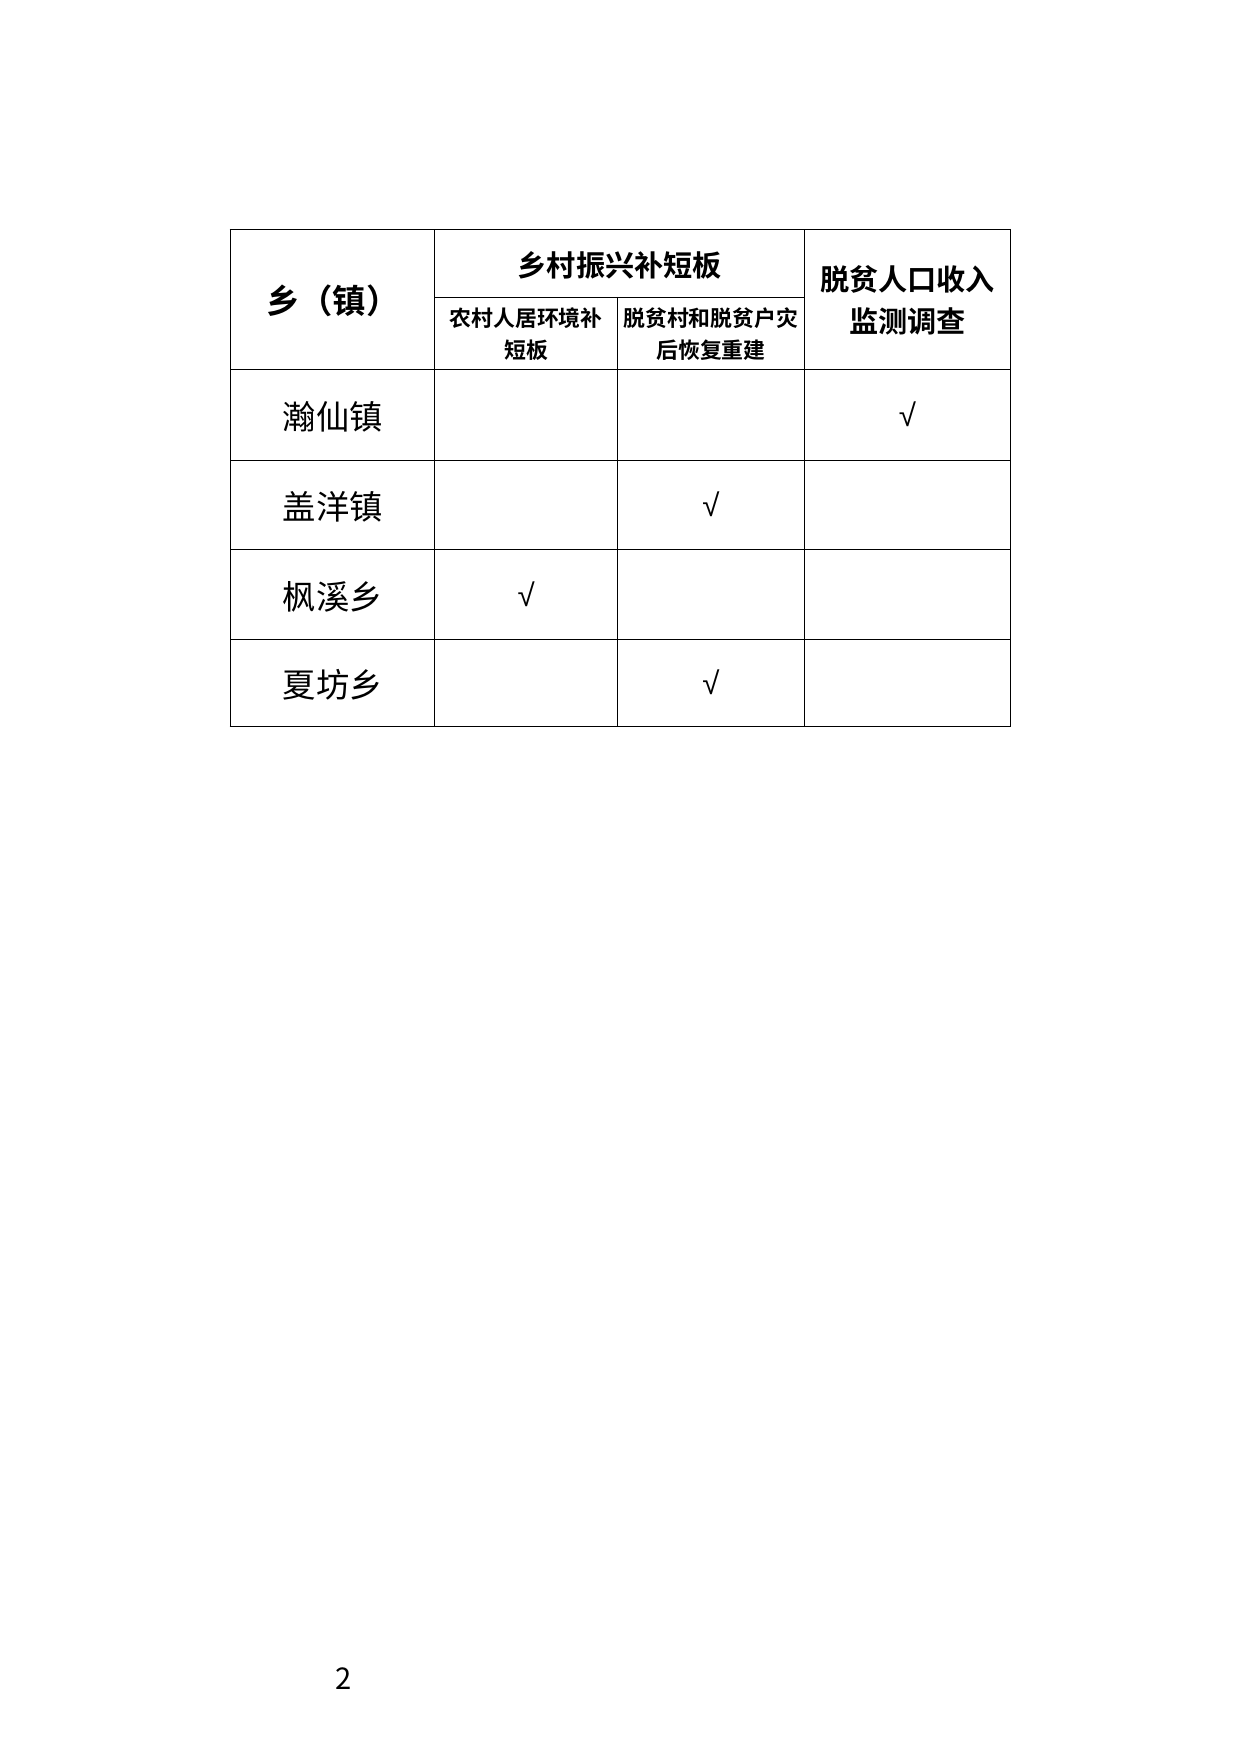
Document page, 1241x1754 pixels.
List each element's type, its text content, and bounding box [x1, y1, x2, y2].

table_cell √ [805, 370, 1010, 460]
table_cell [618, 370, 804, 460]
table_cell 农村人居环境补 短板 [435, 298, 617, 368]
table_cell √ [618, 640, 804, 726]
table_cell 盖洋镇 [231, 461, 434, 549]
table_cell 脱贫村和脱贫户灾后恢复重建 [618, 298, 804, 368]
table_cell √ [435, 550, 617, 639]
table_header 乡村振兴补短板 [435, 230, 804, 297]
table_cell [435, 370, 617, 460]
table_cell [435, 461, 617, 549]
table_cell [805, 640, 1010, 726]
table_cell [805, 461, 1010, 549]
table_header 脱贫人口收入监测调查 [805, 230, 1010, 368]
table_cell [805, 550, 1010, 639]
table_header 乡（镇） [231, 230, 434, 368]
table_cell √ [618, 461, 804, 549]
table_cell 夏坊乡 [231, 640, 434, 726]
table_cell 枫溪乡 [231, 550, 434, 639]
table_cell 瀚仙镇 [231, 370, 434, 460]
table_cell [435, 640, 617, 726]
table_cell [618, 550, 804, 639]
